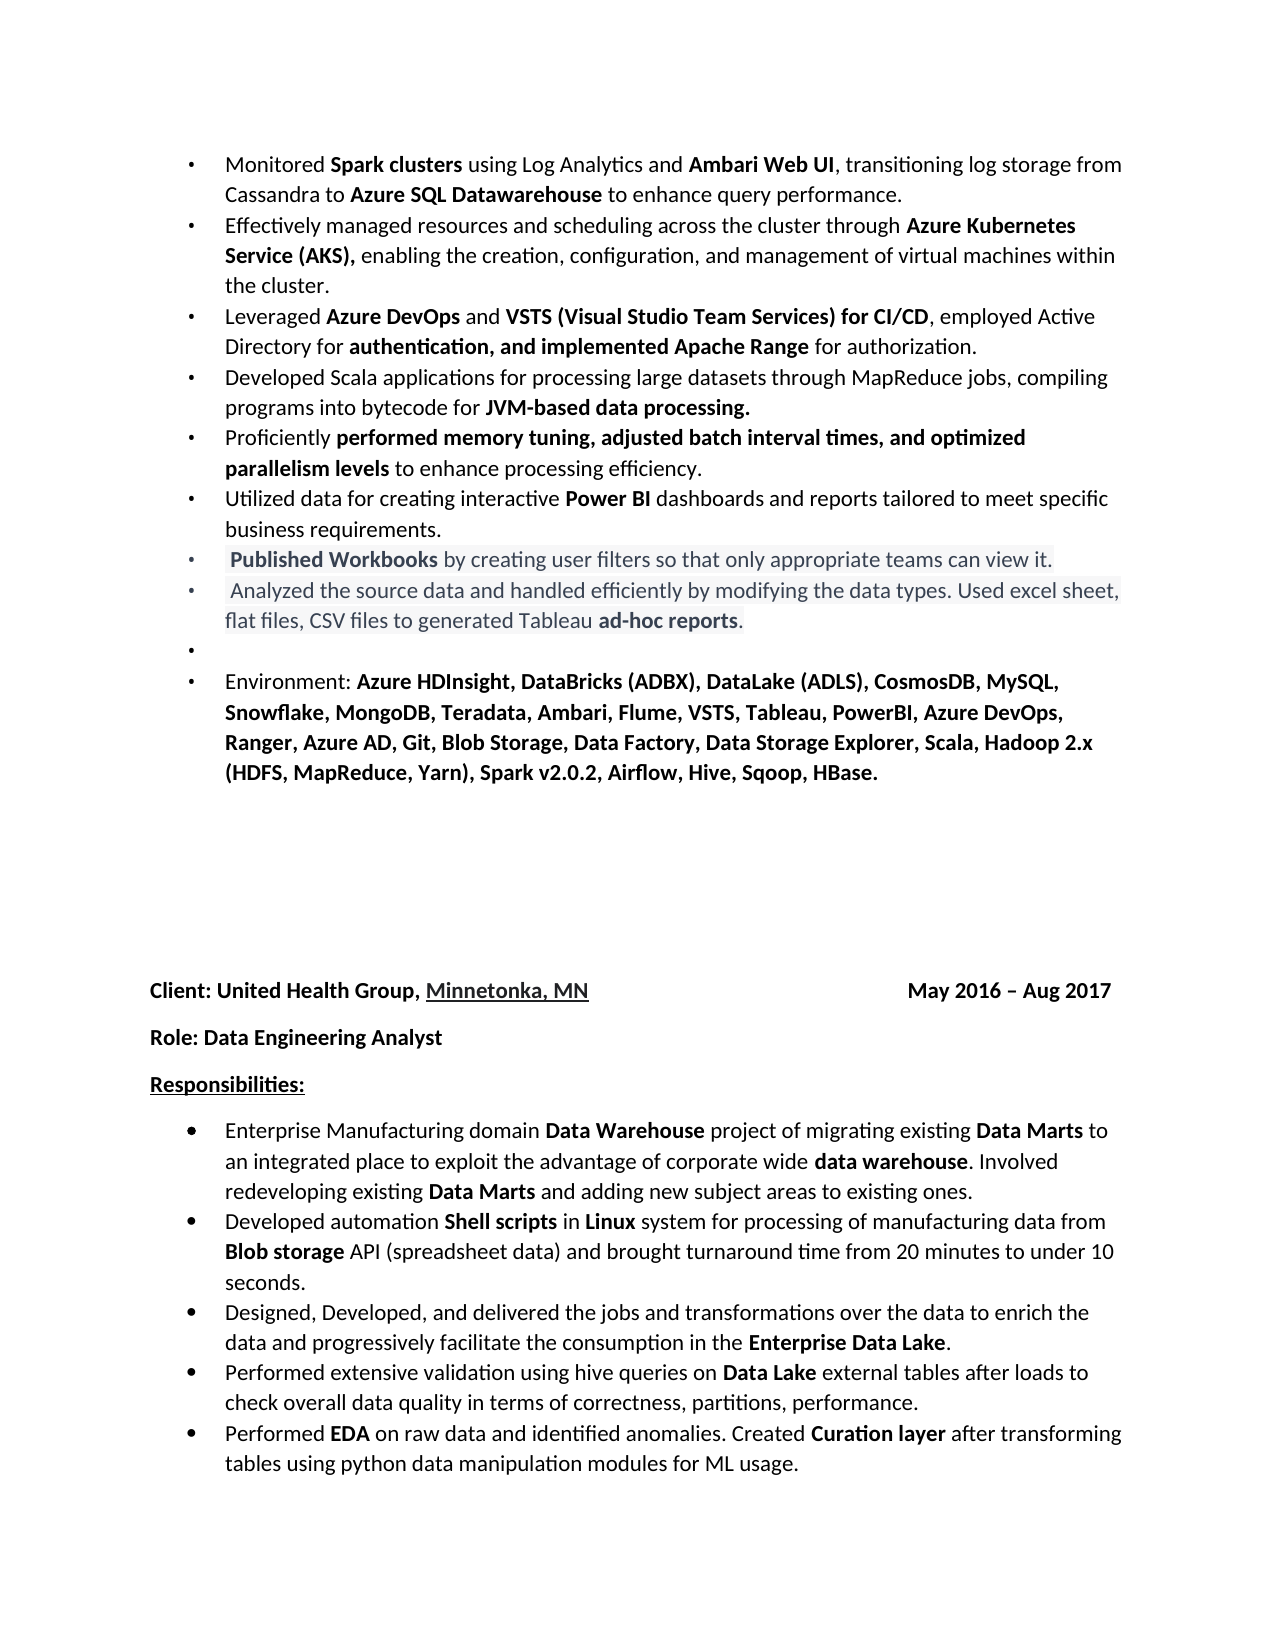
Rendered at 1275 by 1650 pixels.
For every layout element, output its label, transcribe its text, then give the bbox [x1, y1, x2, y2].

list Developed automation Shell scripts in Linux system for processing of manufacturing data from Blob storage API (spreadsheet data) and brought turnaround time from 20 minutes to under 10 seconds. [187, 1207, 1125, 1296]
list Performed EDA on raw data and identified anomalies. Created Curation layer after transforming tables using python data manipulation modules for ML usage. [187, 1419, 1125, 1477]
list Designed, Developed, and delivered the jobs and transformations over the data to enrich the data and progressively facilitate the consumption in the Enterprise Data Lake. [187, 1298, 1125, 1356]
list Analyzed the source data and handled efficiently by modifying the data types. Used excel sheet, flat files, CSV files to generated Tableau ad-hoc reports. [187, 576, 1125, 634]
list Leveraged Azure DevOps and VSTS (Visual Studio Team Services) for CI/CD, employed Active Directory for authentication, and implemented Apache Range for authorization. [187, 302, 1125, 361]
text Role: Data Engineering Analyst [150, 1023, 1125, 1051]
text Client: United Health Group, Minnetonka, MN May 2016 – Aug 2017 [588, 976, 1125, 1004]
list Proficiently performed memory tuning, adjusted batch interval times, and optimized parallelism levels to enhance processing efficiency. [187, 423, 1125, 482]
list Developed Scala applications for processing large datasets through MapReduce jobs, compiling programs into bytecode for JVM-based data processing. [187, 363, 1125, 421]
text Responsibilities: [150, 1070, 1125, 1098]
list Enterprise Manufacturing domain Data Warehouse project of migrating existing Data Marts to an integrated place to exploit the advantage of corporate wide data warehouse. Involved redeveloping existing Data Marts and adding new subject areas to existing ones. [187, 1117, 1125, 1205]
list Monitored Spark clusters using Log Analytics and Ambari Web UI, transitioning log storage from Cassandra to Azure SQL Datawarehouse to enhance query performance. [187, 150, 1125, 209]
list Published Workbooks by creating user filters so that only appropriate teams can view it. [187, 545, 1125, 574]
list Utilized data for creating interactive Power BI dashboards and reports tailored to meet specific business requirements. [187, 484, 1125, 543]
list Performed extensive validation using hive queries on Data Lake external tables after loads to check overall data quality in terms of correctness, partitions, performance. [187, 1358, 1125, 1417]
text Client: United Health Group, Minnetonka, MN May 2016 – Aug 2017 [150, 976, 426, 1004]
list Effectively managed resources and scheduling across the cluster through Azure Kubernetes Service (AKS), enabling the creation, configuration, and management of virtual machines within the cluster. [187, 211, 1125, 300]
list Environment: Azure HDInsight, DataBricks (ADBX), DataLake (ADLS), CosmosDB, MySQL, Snowflake, MongoDB, Teradata, Ambari, Flume, VSTS, Tableau, PowerBI, Azure DevOps, Ranger, Azure AD, Git, Blob Storage, Data Factory, Data Storage Explorer, Scala, Hadoop 2.x (HDFS, MapReduce, Yarn), Spark v2.0.2, Airflow, Hive, Sqoop, HBase. [187, 667, 1125, 786]
